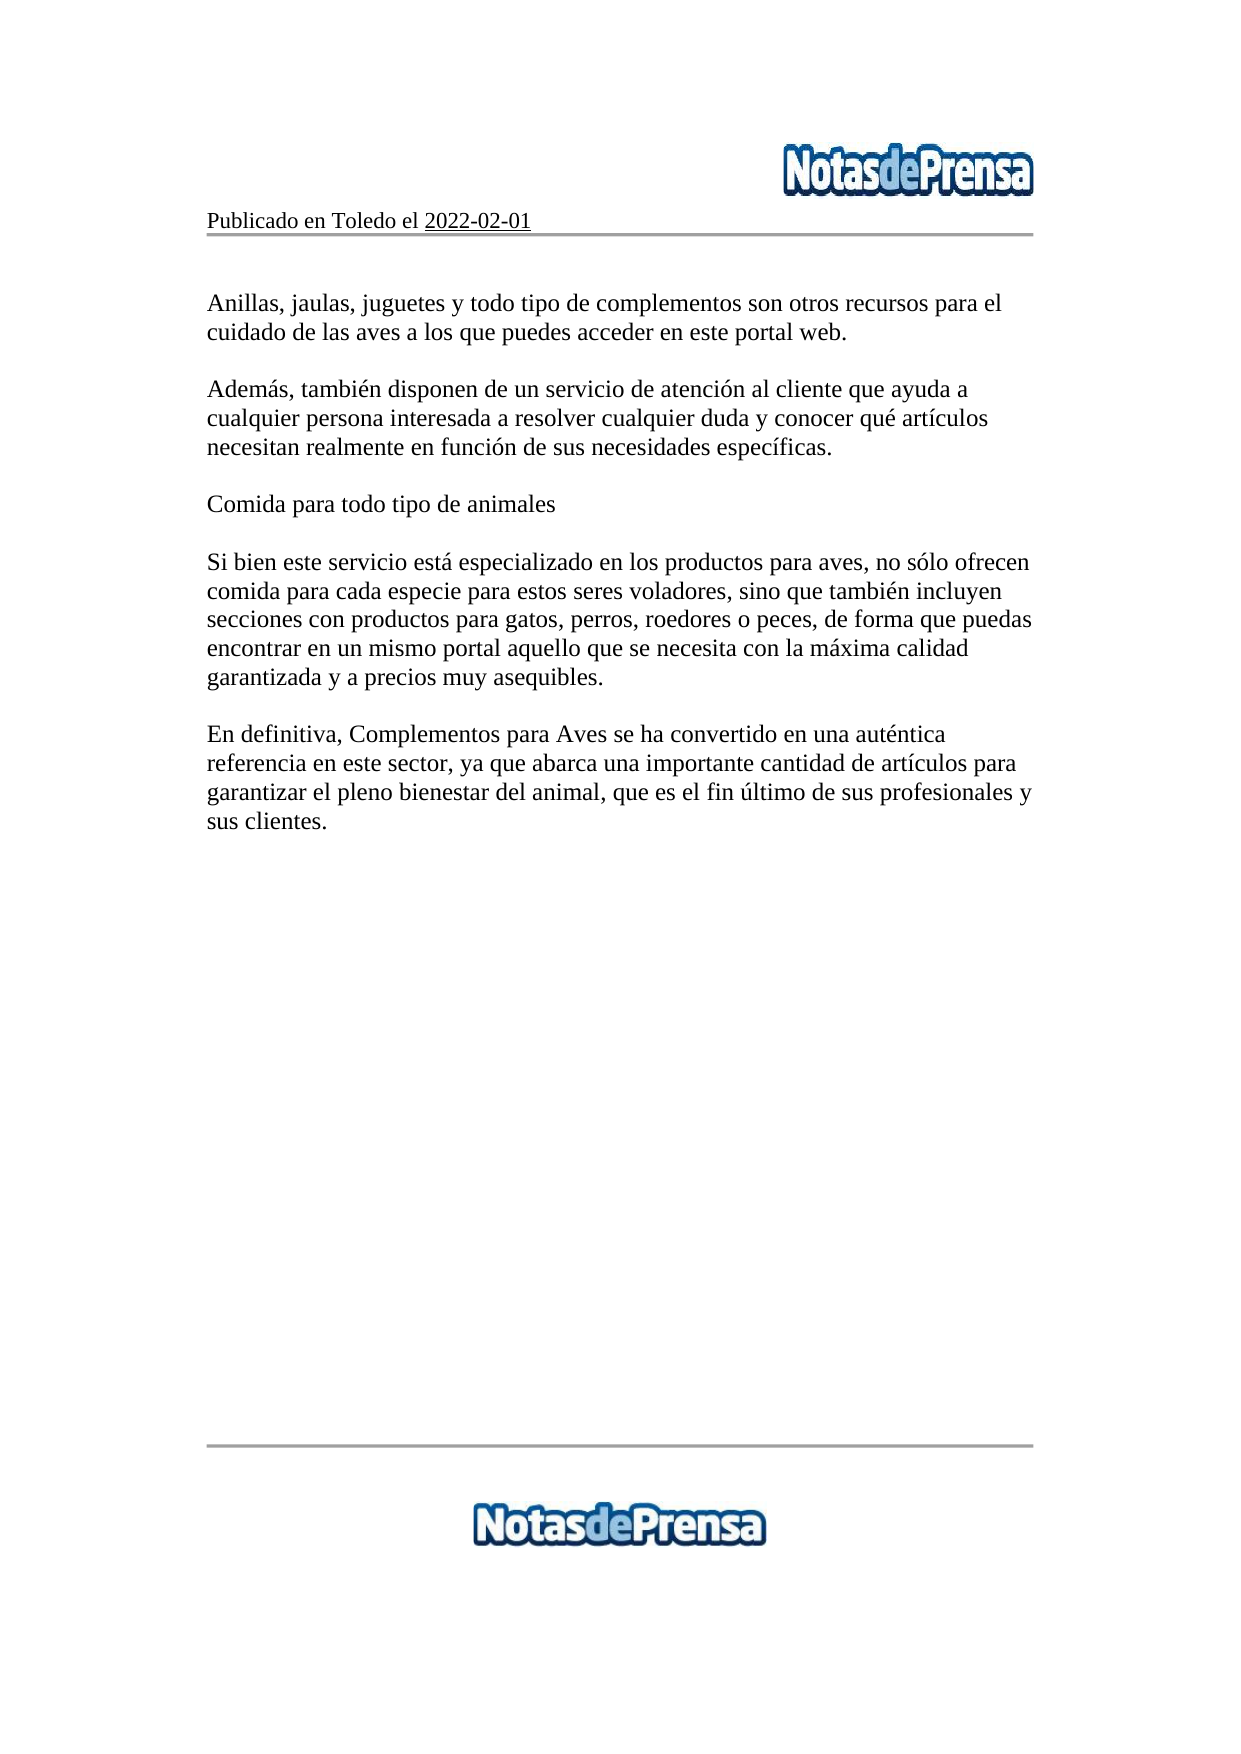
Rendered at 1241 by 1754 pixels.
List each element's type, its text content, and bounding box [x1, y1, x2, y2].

picture [783, 142, 1034, 199]
picture [473, 1501, 767, 1548]
